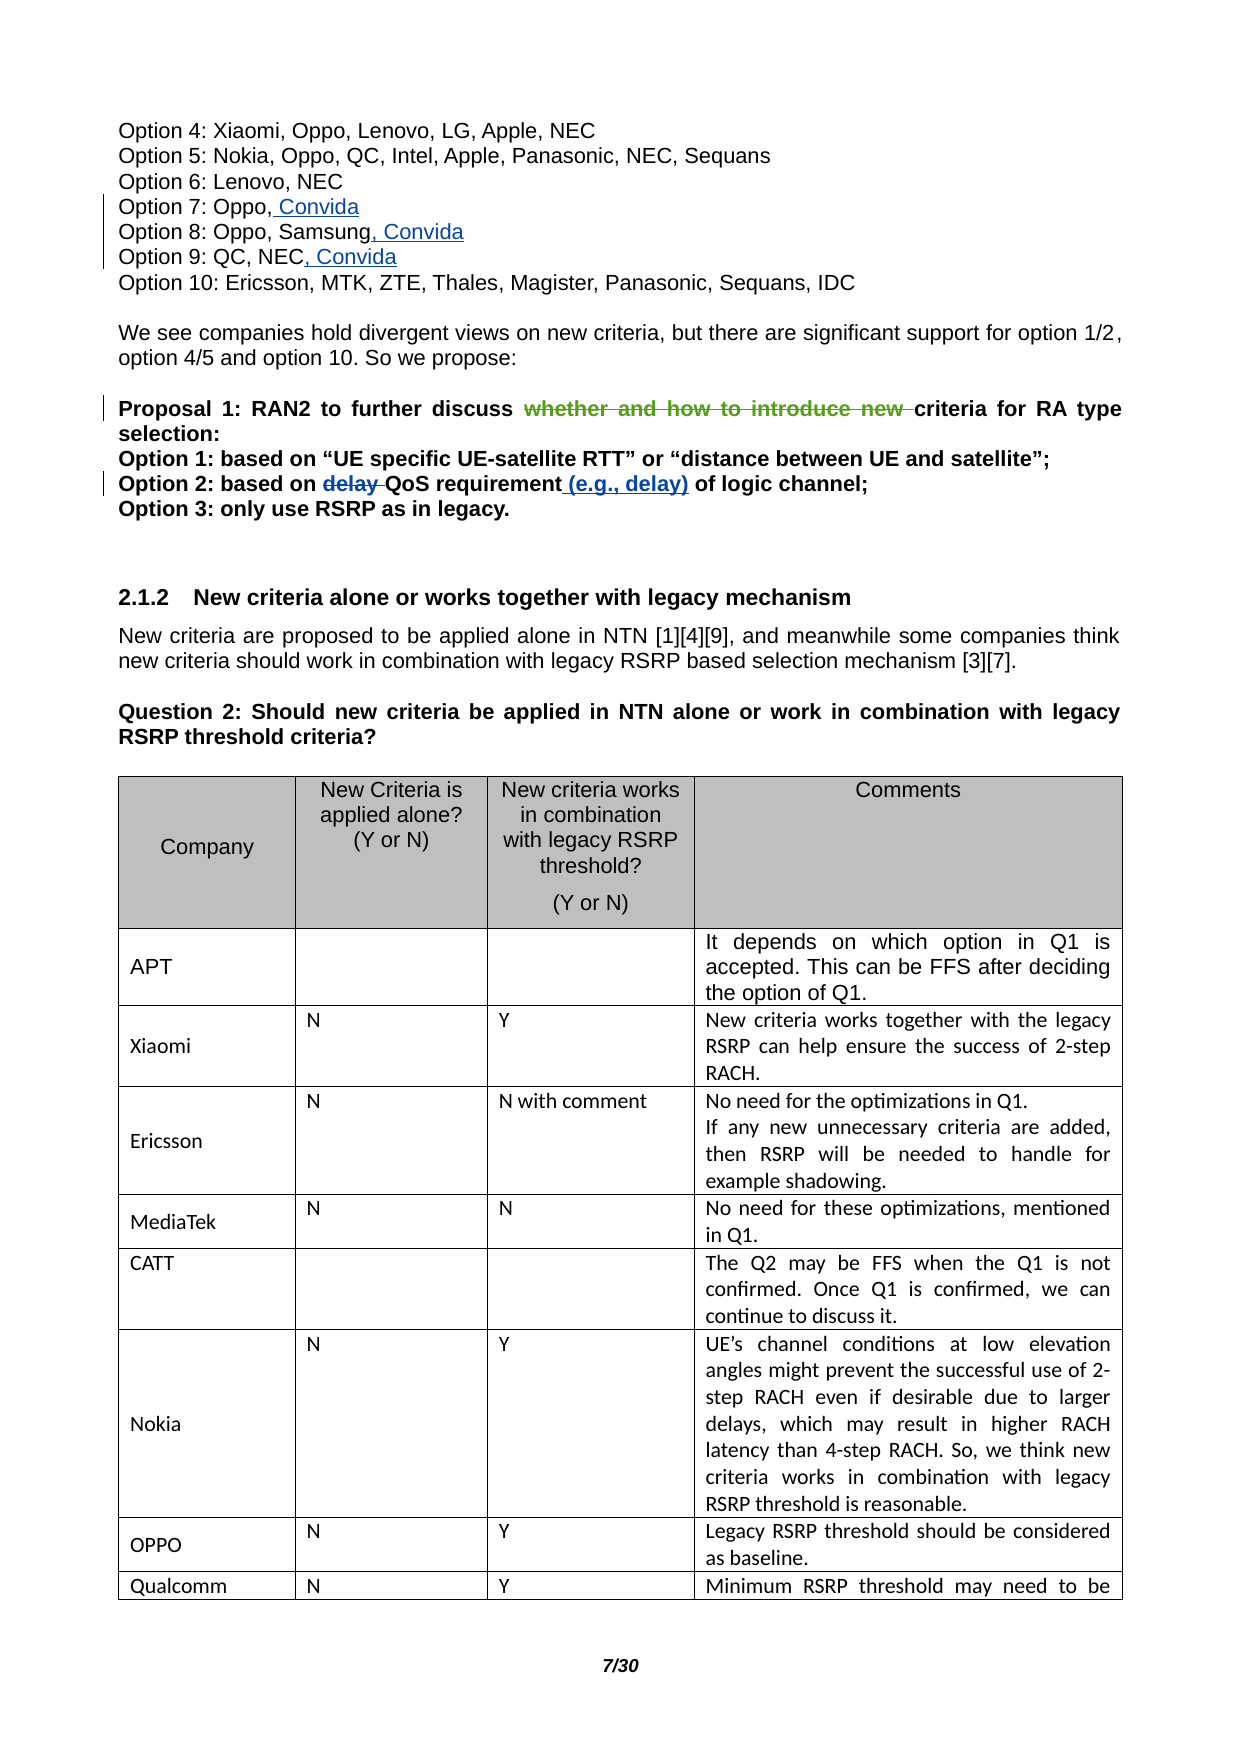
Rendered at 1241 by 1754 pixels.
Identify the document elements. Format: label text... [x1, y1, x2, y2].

table_cell [488, 1249, 694, 1329]
text Option 1: based on “UE specific UE-satellite RTT” or “distance between UE and satellite”; [118, 446, 1122, 471]
table_cell Y [488, 1572, 694, 1599]
table_cell Y [488, 1518, 694, 1571]
table_header Company [119, 777, 295, 928]
table_cell The Q2 may be FFS when the Q1 is not confirmed. Once Q1 is confirmed, we can continue to discuss it. [695, 1249, 1122, 1329]
table_cell [296, 929, 487, 1005]
table_cell Ericsson [119, 1087, 295, 1193]
table_cell It depends on which option in Q1 is accepted. This can be FFS after deciding the option of Q1. [695, 929, 1122, 1005]
text Question 2: Should new criteria be applied in NTN alone or work in combination with legacy RSRP threshold criteria? [118, 699, 1122, 749]
table_header New criteria works in combination with legacy RSRP threshold? (Y or N) [488, 777, 694, 928]
text Option 4: Xiaomi, Oppo, Lenovo, LG, Apple, NEC [118, 118, 1122, 143]
table_cell N with comment [488, 1087, 694, 1193]
table_header Comments [695, 777, 1122, 928]
table_cell N [296, 1087, 487, 1193]
text Option 3: only use RSRP as in legacy. [118, 496, 1122, 521]
table_header New Criteria is applied alone? (Y or N) [296, 777, 487, 928]
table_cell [695, 1572, 1122, 1599]
table_cell N [296, 1330, 487, 1517]
text Option 8: Oppo, Samsung [118, 219, 1122, 244]
table_cell Qualcomm [119, 1572, 295, 1599]
table_cell No need for these optimizations, mentioned in Q1. [695, 1195, 1122, 1248]
table_cell CATT [119, 1249, 295, 1329]
table_cell Xiaomi [119, 1006, 295, 1086]
table_cell OPPO [119, 1518, 295, 1571]
table_cell Y [488, 1006, 694, 1086]
table_cell N [296, 1195, 487, 1248]
table_cell Nokia [119, 1330, 295, 1517]
table_cell New criteria works together with the legacy RSRP can help ensure the success of 2-step RACH. [695, 1006, 1122, 1086]
table_cell N [296, 1006, 487, 1086]
table_cell APT [119, 929, 295, 1005]
table_cell [296, 1249, 487, 1329]
table_cell Legacy RSRP threshold should be considered as baseline. [695, 1518, 1122, 1571]
table_cell UE’s channel conditions at low elevation angles might prevent the successful use of 2-step RACH even if desirable due to larger delays, which may result in higher RACH latency than 4-step RACH. So, we think new criteria works in combination with legacy RSRP threshold is reasonable. [695, 1330, 1122, 1517]
text Option 2: based on QoS requirement of logic channel; [118, 471, 1122, 496]
table_cell No need for the optimizations in Q1. If any new unnecessary criteria are added, then RSRP will be needed to handle for example shadowing. [695, 1087, 1122, 1193]
subtitle 2.1.2 New criteria alone or works together with legacy mechanism [118, 584, 1122, 611]
table_cell N [296, 1572, 487, 1599]
table_cell MediaTek [119, 1195, 295, 1248]
text Option 5: Nokia, Oppo, QC, Intel, Apple, Panasonic, NEC, Sequans [118, 143, 1122, 168]
text Proposal 1: RAN2 to further discuss criteria for RA type selection: [118, 395, 1122, 446]
table_cell N [296, 1518, 487, 1571]
table_cell [488, 929, 694, 1005]
table_cell Y [488, 1330, 694, 1517]
text Option 9: QC, NEC [118, 244, 1122, 269]
text We see companies hold divergent views on new criteria, but there are significant support for option 1/2, option 4/5 and option 10. So we propose: [118, 320, 1122, 370]
text Option 7: Oppo, [118, 194, 1122, 219]
text Option 6: Lenovo, NEC [118, 168, 1122, 194]
text Option 10: Ericsson, MTK, ZTE, Thales, Magister, Panasonic, Sequans, IDC [118, 269, 1122, 294]
table_cell N [488, 1195, 694, 1248]
text New criteria are proposed to be applied alone in NTN [1][4][9], and meanwhile some companies think new criteria should work in combination with legacy RSRP based selection mechanism [3][7]. [118, 623, 1122, 674]
